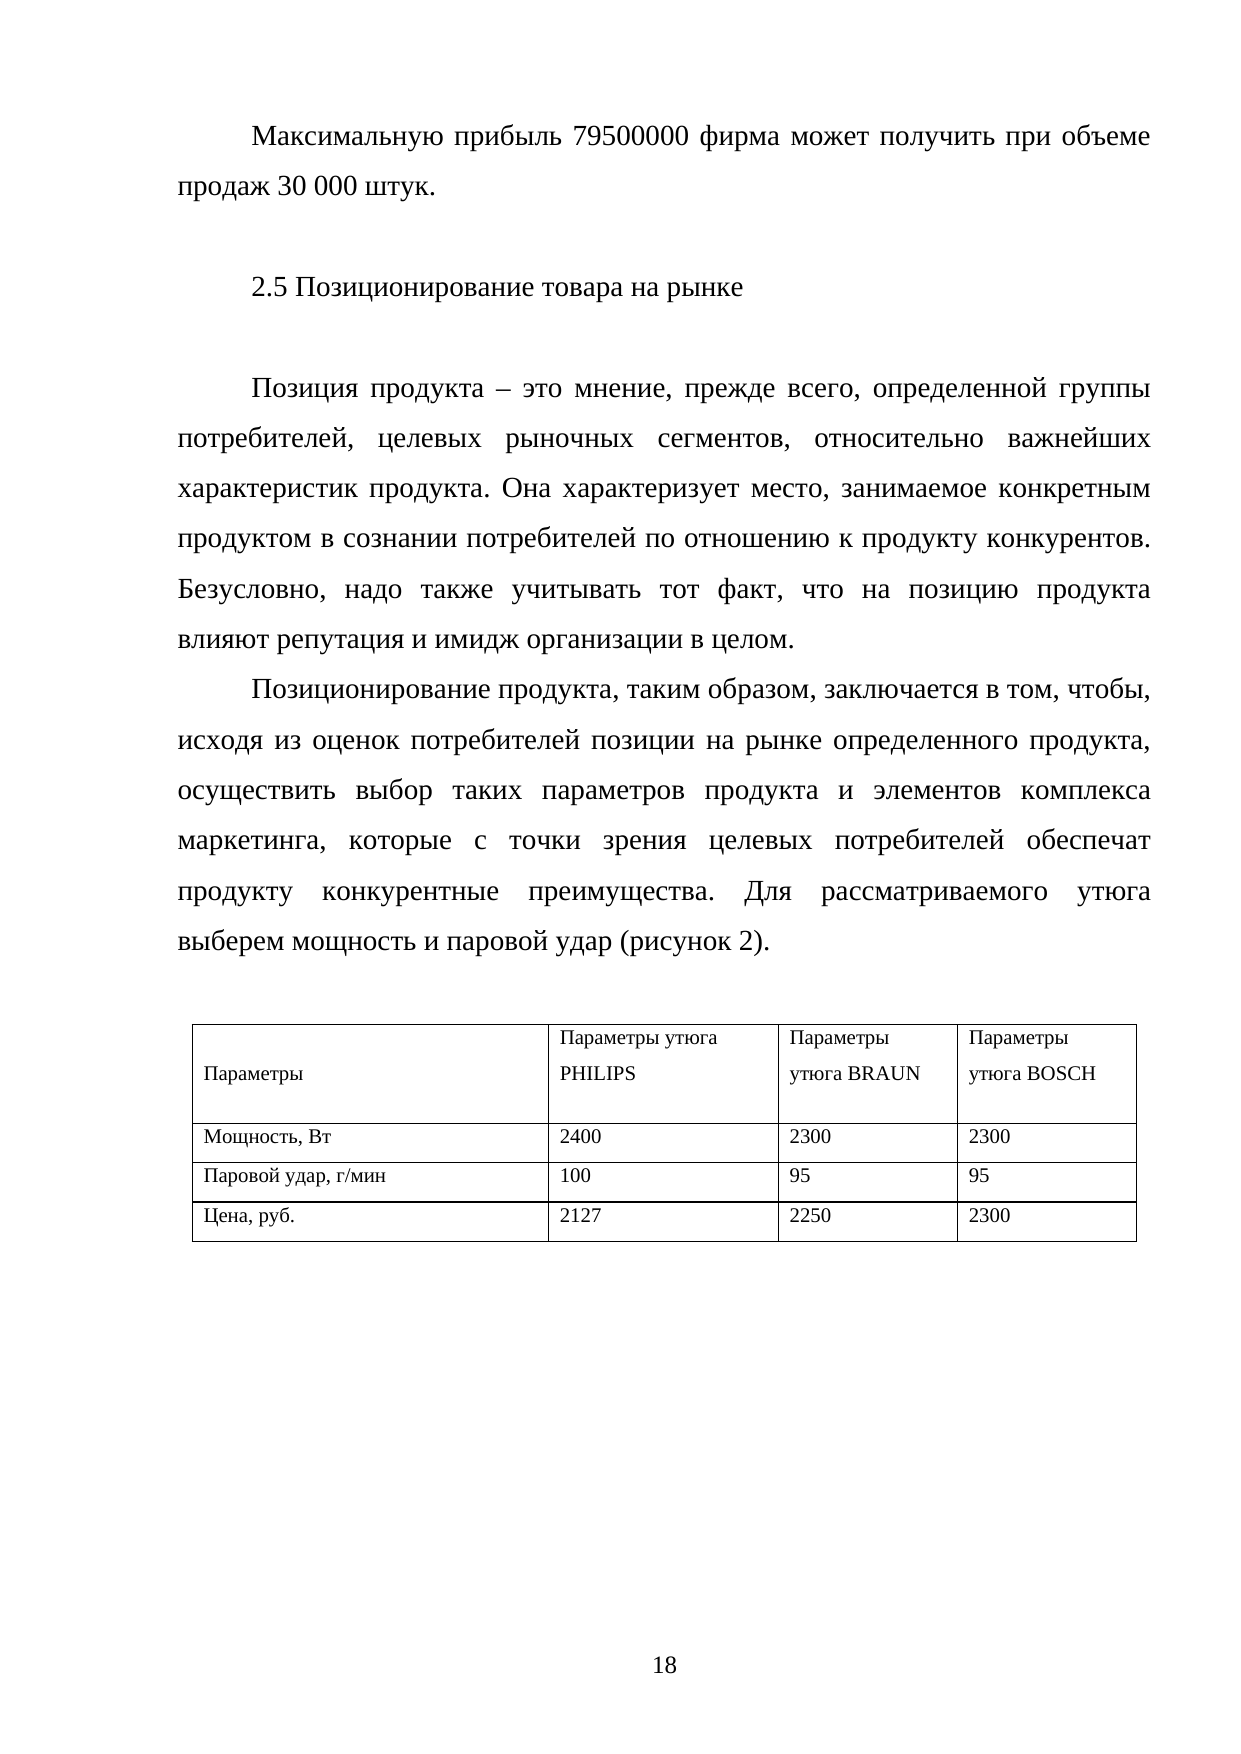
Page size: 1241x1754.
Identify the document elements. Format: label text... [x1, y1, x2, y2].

table_cell 2250 [779, 1203, 957, 1241]
table_cell 2300 [958, 1124, 1136, 1162]
table_header Параметры утюга BRAUN [779, 1025, 957, 1123]
text 2.5 Позиционирование товара на рынке [177, 269, 1152, 303]
table_cell Паровой удар, г/мин [193, 1163, 548, 1201]
table_header Параметры утюга PHILIPS [549, 1025, 778, 1123]
table_cell 2300 [779, 1124, 957, 1162]
table_cell 2300 [958, 1203, 1136, 1241]
table_cell 2400 [549, 1124, 778, 1162]
table_cell 95 [958, 1163, 1136, 1201]
table_cell 2127 [549, 1203, 778, 1241]
text Максимальную прибыль 79500000 фирма может получить при объеме продаж 30 000 штук. [177, 118, 1152, 202]
text Позиция продукта – это мнение, прежде всего, определенной группы потребителей, целевых рыночных сегментов, относительно важнейших характеристик продукта. Она характеризует место, занимаемое конкретным продуктом в сознании потребителей по отношению к продукту конкурентов. Безусловно, надо также учитывать тот факт, что на позицию продукта влияют репутация и имидж организации в целом. [177, 370, 1152, 655]
table_cell Цена, руб. [193, 1203, 548, 1241]
table_cell 100 [549, 1163, 778, 1201]
table_header Параметры утюга BOSCH [958, 1025, 1136, 1123]
table_cell 95 [779, 1163, 957, 1201]
text Позиционирование продукта, таким образом, заключается в том, чтобы, исходя из оценок потребителей позиции на рынке определенного продукта, осуществить выбор таких параметров продукта и элементов комплекса маркетинга, которые с точки зрения целевых потребителей обеспечат продукту конкурентные преимущества. Для рассматриваемого утюга выберем мощность и паровой удар (рисунок 2). [177, 672, 1152, 957]
table_header Параметры [193, 1025, 548, 1123]
table_cell Мощность, Вт [193, 1124, 548, 1162]
